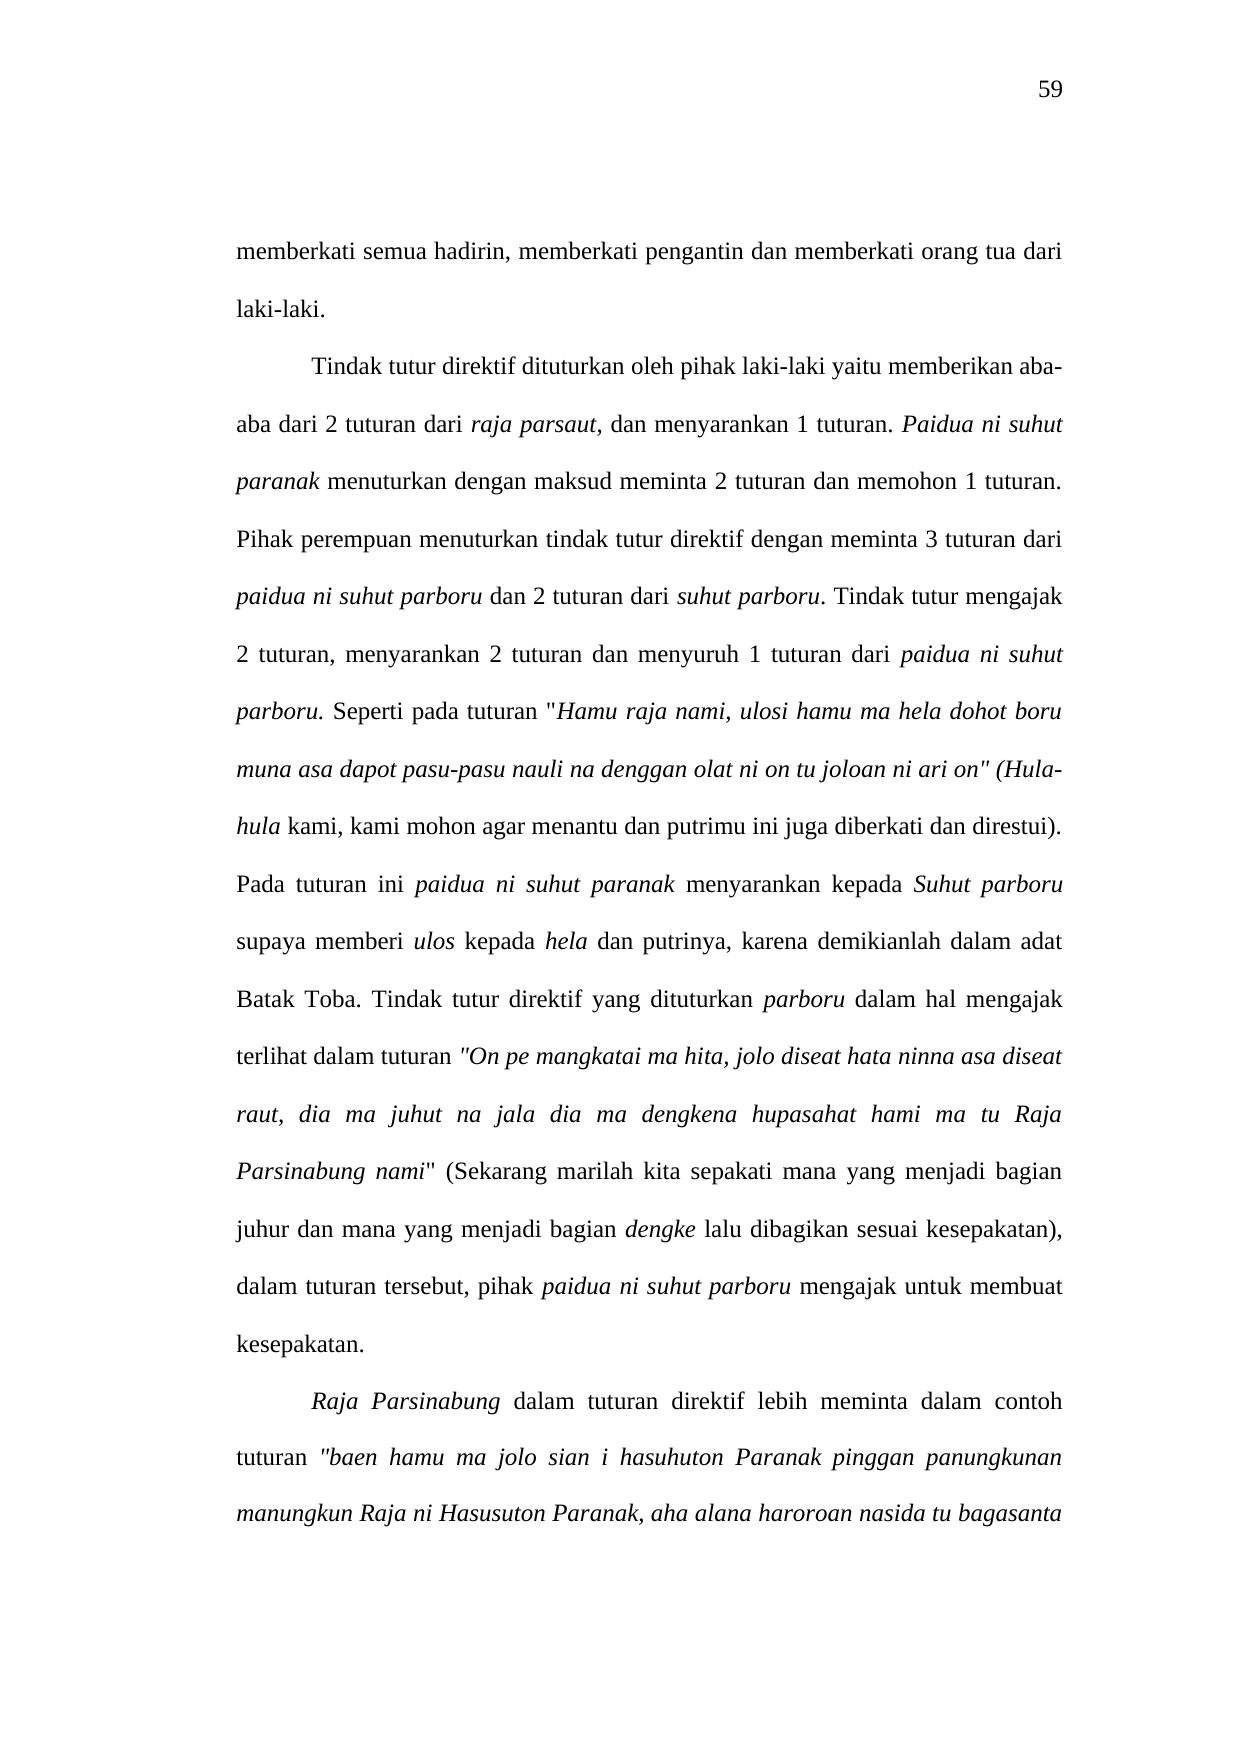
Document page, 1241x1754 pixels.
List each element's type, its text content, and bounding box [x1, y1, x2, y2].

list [236, 1386, 1063, 1527]
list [236, 236, 1063, 322]
list Tindak tutur direktif dituturkan oleh pihak laki-laki yaitu memberikan aba- aba dari 2 tuturan dari raja parsaut, dan menyarankan 1 tuturan. Paidua ni suhut paranak menuturkan dengan maksud meminta 2 tuturan dan memohon 1 tuturan. Pihak perempuan menuturkan tindak tutur direktif dengan meminta 3 tuturan dari paidua ni suhut parboru dan 2 tuturan dari suhut parboru. Tindak tutur mengajak 2 tuturan, menyarankan 2 tuturan dan menyuruh 1 tuturan dari paidua ni suhut parboru. Seperti pada tuturan "Hamu raja nami, ulosi hamu ma hela dohot boru muna asa dapot pasu-pasu nauli na denggan olat ni on tu joloan ni ari on" (Hula-hula kami, kami mohon agar menantu dan putrimu ini juga diberkati dan direstui). Pada tuturan ini paidua ni suhut paranak menyarankan kepada Suhut parboru supaya memberi ulos kepada hela dan putrinya, karena demikianlah dalam adat Batak Toba. Tindak tutur direktif yang dituturkan parboru dalam hal mengajak terlihat dalam tuturan "On pe mangkatai ma hita, jolo diseat hata ninna asa diseat raut, dia ma juhut na jala dia ma dengkena hupasahat hami ma tu Raja Parsinabung nami" (Sekarang marilah kita sepakati mana yang menjadi bagian juhur dan mana yang menjadi bagian dengke lalu dibagikan sesuai kesepakatan), dalam tuturan tersebut, pihak paidua ni suhut parboru mengajak untuk membuat kesepakatan. [236, 351, 1063, 1357]
